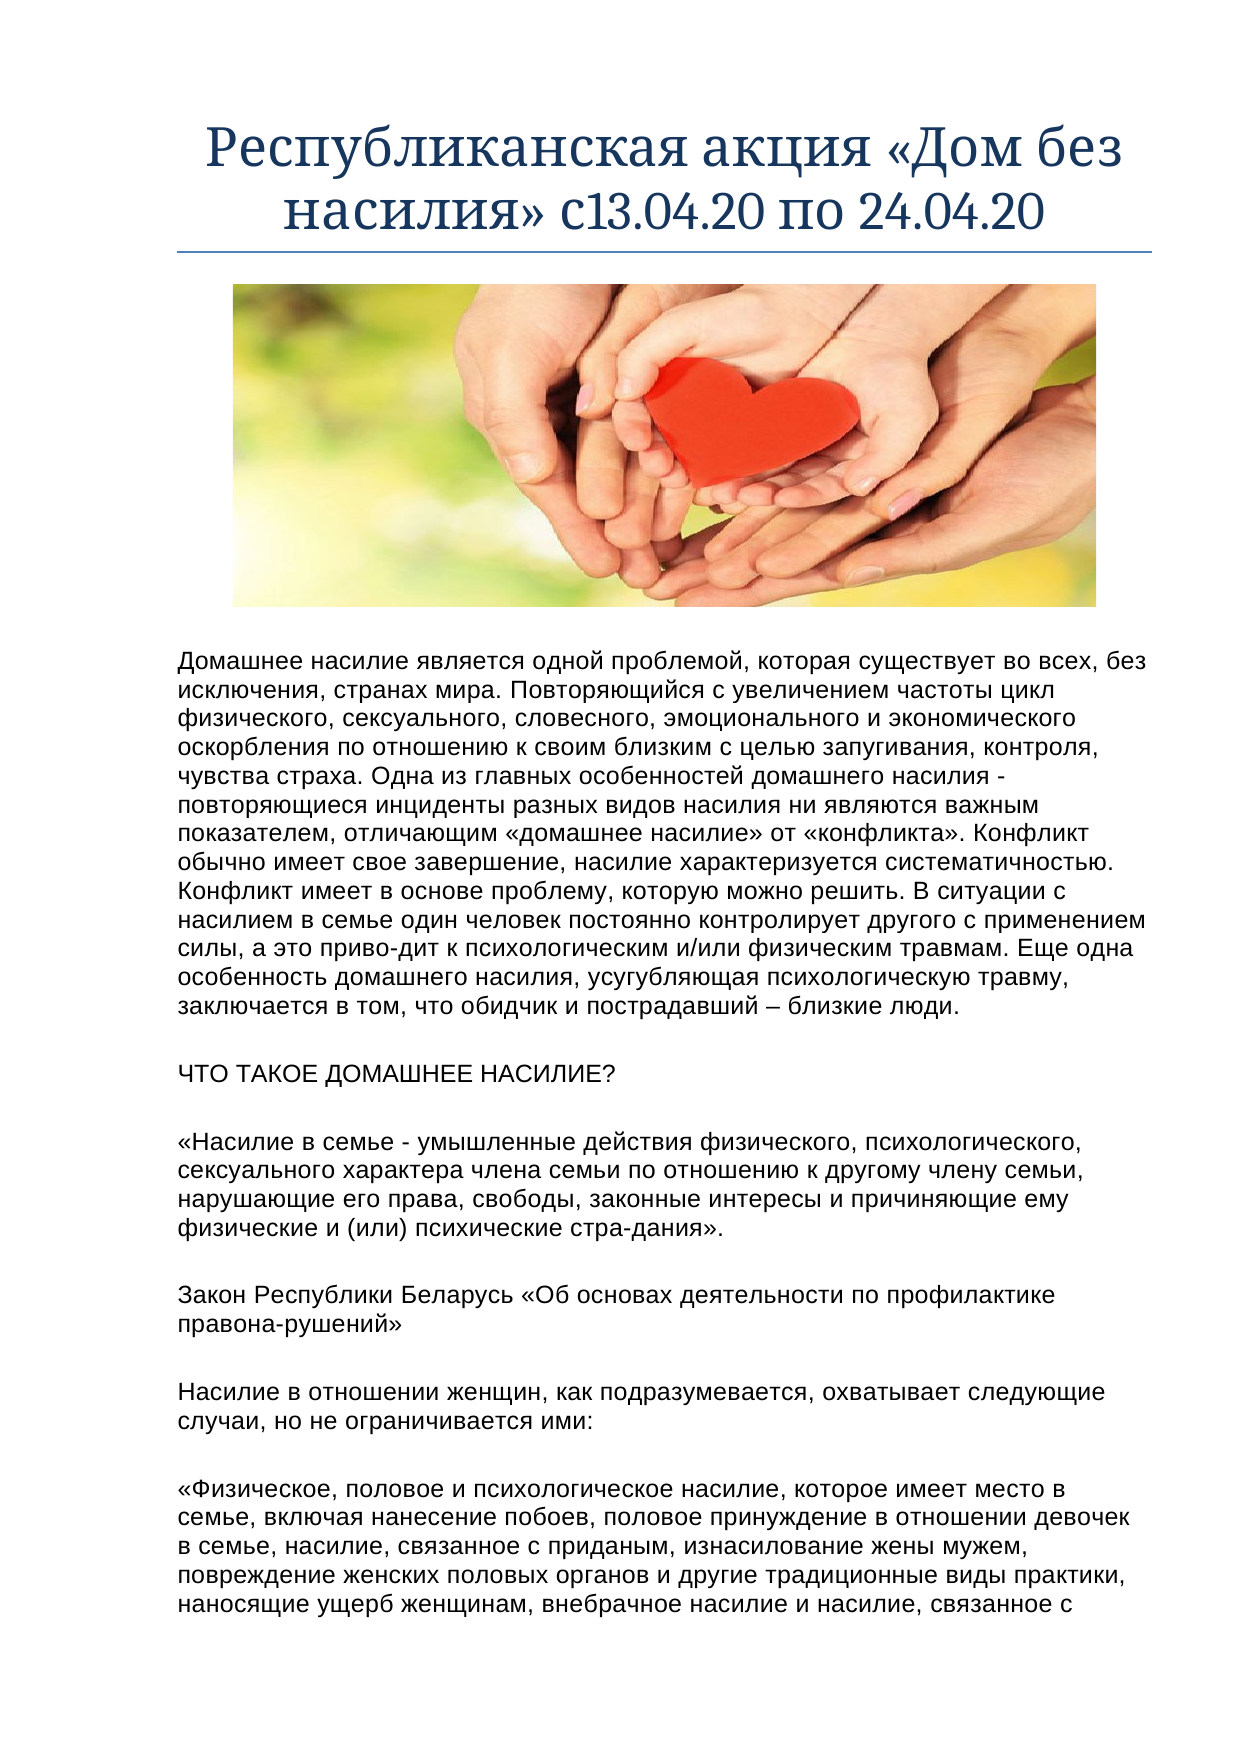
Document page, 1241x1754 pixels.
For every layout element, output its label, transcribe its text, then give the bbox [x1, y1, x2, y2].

text Насилие в отношении женщин, как подразумевается, охватывает следующие случаи, но не ограничивается ими: [177, 1377, 1152, 1434]
text «Насилие в семье - умышленные действия физического, психологического, сексуального характера члена семьи по отношению к другому члену семьи, нарушающие его права, свободы, законные интересы и причиняющие ему физические и (или) психические стра-дания». [177, 1126, 1152, 1241]
text Домашнее насилие является одной проблемой, которая существует во всех, без исключения, странах мира. Повторяющийся с увеличением частоты цикл физического, сексуального, словесного, эмоционального и экономического оскорбления по отношению к своим близким с целью запугивания, контроля, чувства страха. Одна из главных особенностей домашнего насилия - повторяющиеся инциденты разных видов насилия ни являются важным показателем, отличающим «домашнее насилие» от «конфликта». Конфликт обычно имеет свое завершение, насилие характеризуется систематичностью. Конфликт имеет в основе проблему, которую можно решить. В ситуации с насилием в семье один человек постоянно контролирует другого с применением силы, а это приво-дит к психологическим и/или физическим травмам. Еще одна особенность домашнего насилия, усугубляющая психологическую травму, заключается в том, что обидчик и пострадавший – близкие люди. [177, 646, 1152, 1019]
title Республиканская акция «Дом без насилия» с13.04.20 по 24.04.20 [177, 118, 1152, 251]
text ЧТО ТАКОЕ ДОМАШНЕЕ НАСИЛИЕ? [177, 1059, 1152, 1087]
text Закон Республики Беларусь «Об основах деятельности по профилактике правона-рушений» [177, 1281, 1152, 1338]
picture [232, 284, 1097, 607]
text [177, 1474, 1152, 1617]
